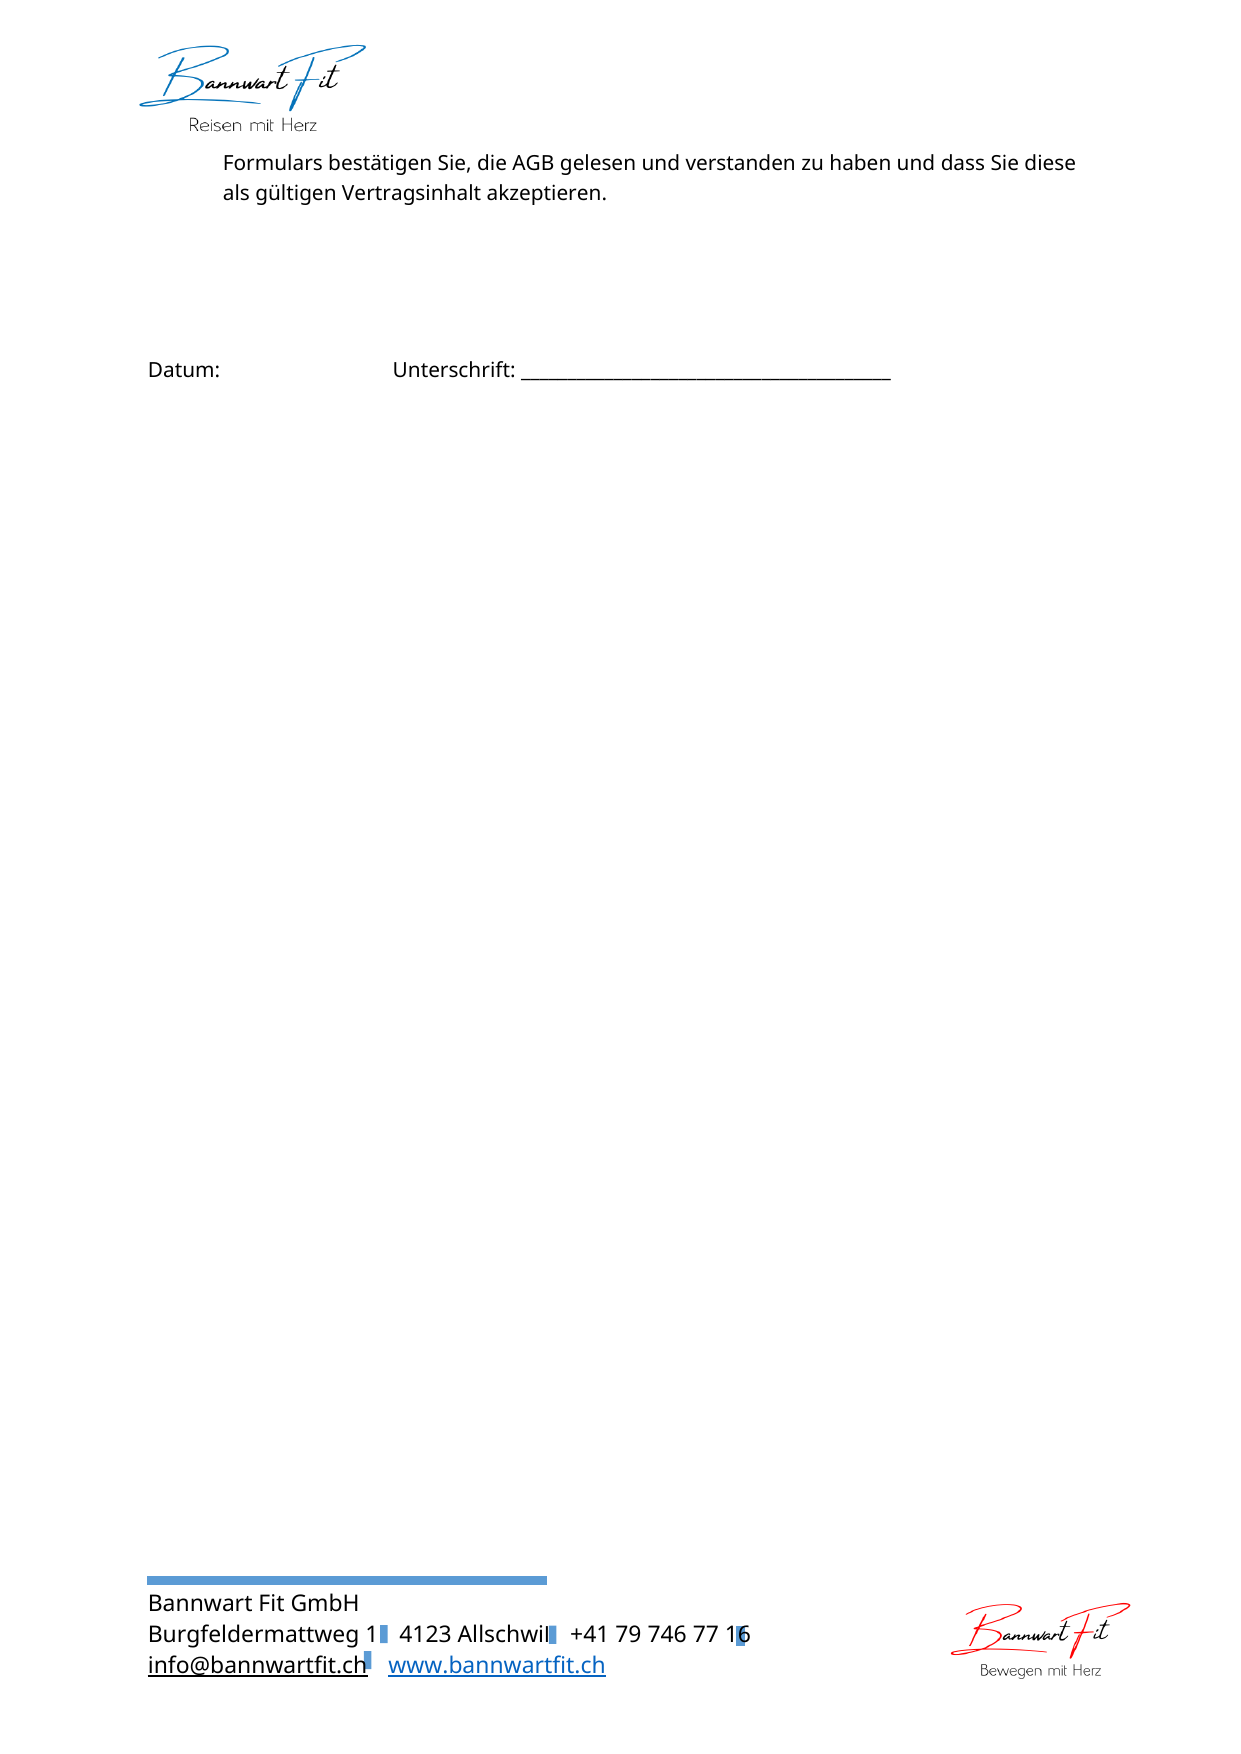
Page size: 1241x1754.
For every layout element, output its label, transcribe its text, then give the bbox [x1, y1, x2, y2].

picture [907, 1595, 1173, 1685]
picture [83, 37, 418, 149]
text Datum: Unterschrift: ________________________________________ [148, 356, 1093, 384]
